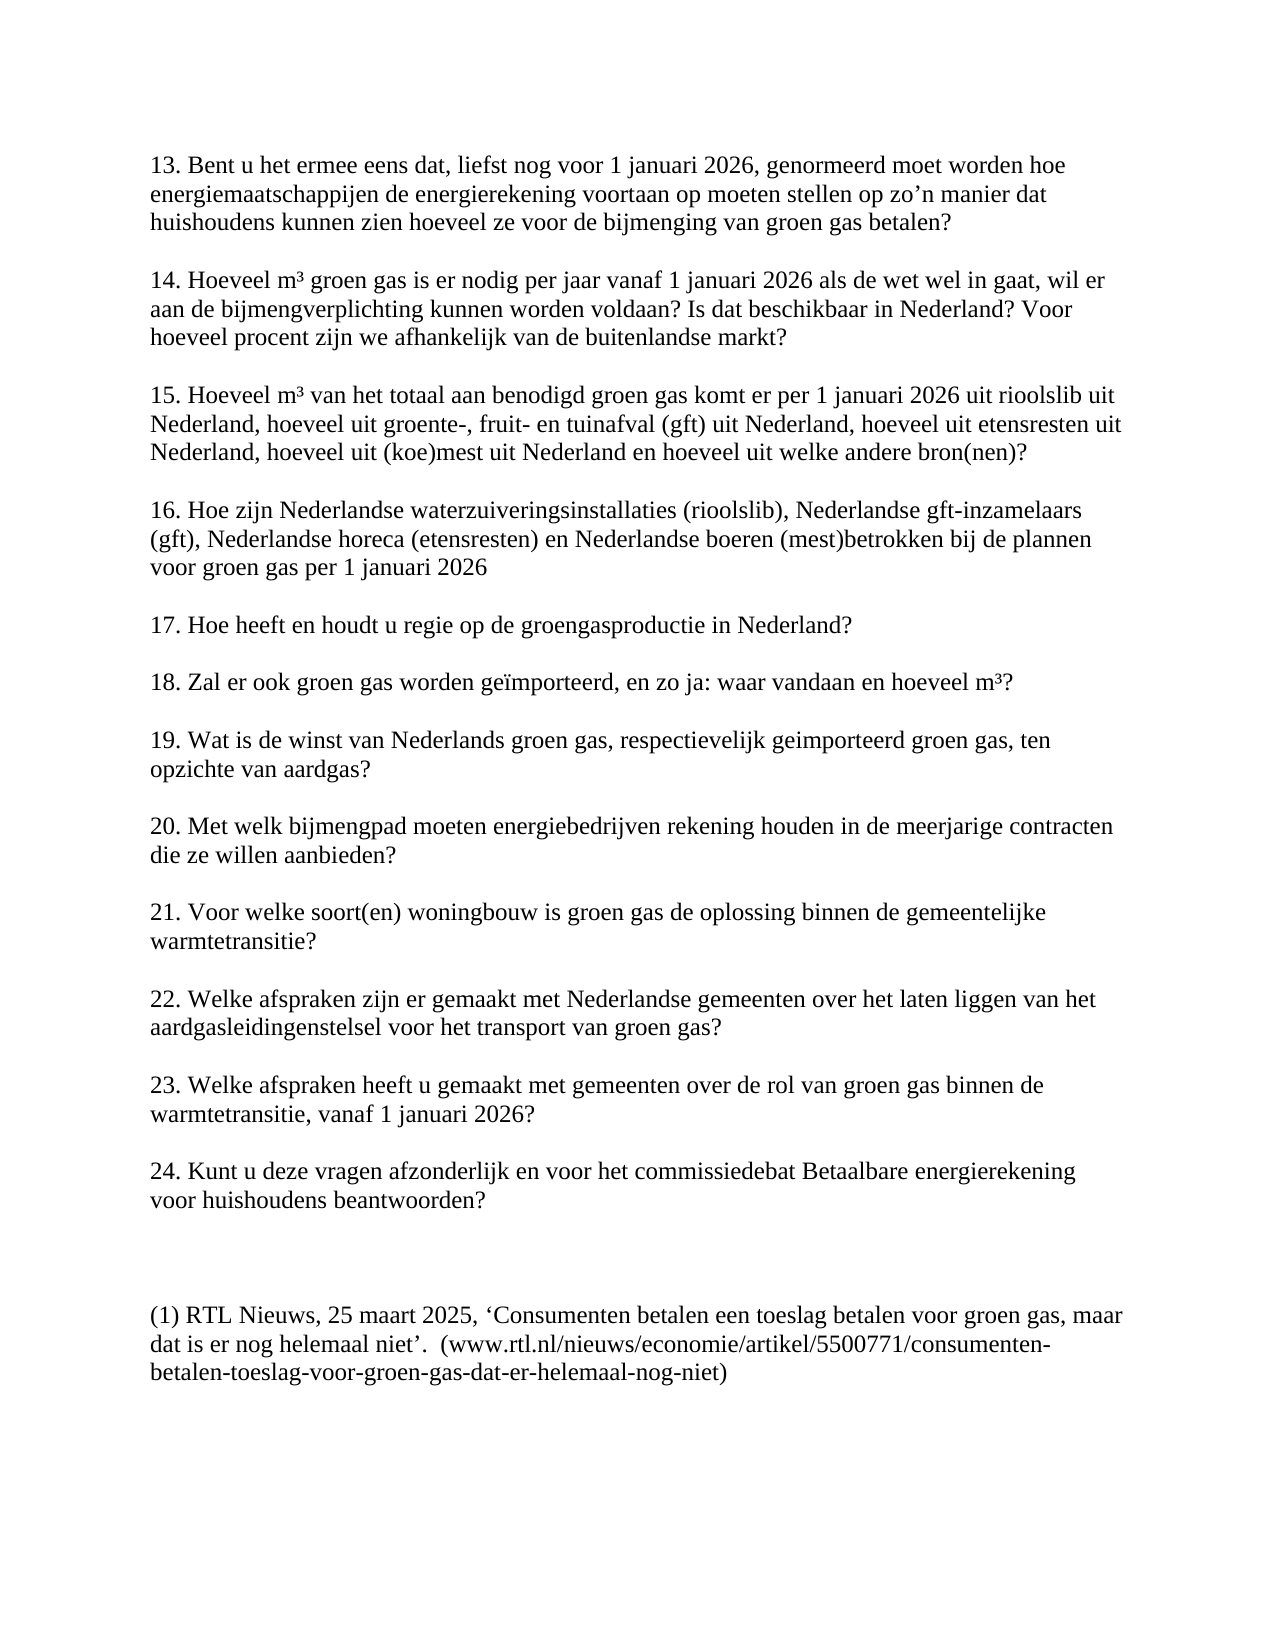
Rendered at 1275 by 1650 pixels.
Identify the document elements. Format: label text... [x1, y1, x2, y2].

text 13. Bent u het ermee eens dat, liefst nog voor 1 januari 2026, genormeerd moet worden hoe energiemaatschappijen de energierekening voortaan op moeten stellen op zo’n manier dat huishoudens kunnen zien hoeveel ze voor de bijmenging van groen gas betalen? [150, 150, 1125, 265]
text 15. Hoeveel m³ van het totaal aan benodigd groen gas komt er per 1 januari 2026 uit rioolslib uit Nederland, hoeveel uit groente-, fruit- en tuinafval (gft) uit Nederland, hoeveel uit etensresten uit Nederland, hoeveel uit (koe)mest uit Nederland en hoeveel uit welke andere bron(nen)? [150, 380, 1125, 495]
text 23. Welke afspraken heeft u gemaakt met gemeenten over de rol van groen gas binnen de warmtetransitie, vanaf 1 januari 2026? [150, 1070, 1125, 1156]
text 21. Voor welke soort(en) woningbouw is groen gas de oplossing binnen de gemeentelijke warmtetransitie? [150, 897, 1125, 984]
text 14. Hoeveel m³ groen gas is er nodig per jaar vanaf 1 januari 2026 als de wet wel in gaat, wil er aan de bijmengverplichting kunnen worden voldaan? Is dat beschikbaar in Nederland? Voor hoeveel procent zijn we afhankelijk van de buitenlandse markt? [150, 265, 1125, 380]
text 18. Zal er ook groen gas worden geïmporteerd, en zo ja: waar vandaan en hoeveel m³? [150, 667, 1125, 725]
text 17. Hoe heeft en houdt u regie op de groengasproductie in Nederland? [150, 610, 1125, 667]
text (1) RTL Nieuws, 25 maart 2025, ‘Consumenten betalen een toeslag betalen voor groen gas, maar dat is er nog helemaal niet’. (www.rtl.nl/nieuws/economie/artikel/5500771/consumenten-betalen-toeslag-voor-groen-gas-dat-er-helemaal-nog-niet) [150, 1300, 1125, 1415]
text 19. Wat is de winst van Nederlands groen gas, respectievelijk geimporteerd groen gas, ten opzichte van aardgas? [150, 725, 1125, 811]
text 20. Met welk bijmengpad moeten energiebedrijven rekening houden in de meerjarige contracten die ze willen aanbieden? [150, 811, 1125, 897]
text 16. Hoe zijn Nederlandse waterzuiveringsinstallaties (rioolslib), Nederlandse gft-inzamelaars (gft), Nederlandse horeca (etensresten) en Nederlandse boeren (mest)betrokken bij de plannen voor groen gas per 1 januari 2026 [150, 495, 1125, 610]
text 24. Kunt u deze vragen afzonderlijk en voor het commissiedebat Betaalbare energierekening voor huishoudens beantwoorden? [150, 1156, 1125, 1242]
text 22. Welke afspraken zijn er gemaakt met Nederlandse gemeenten over het laten liggen van het aardgasleidingenstelsel voor het transport van groen gas? [150, 984, 1125, 1070]
